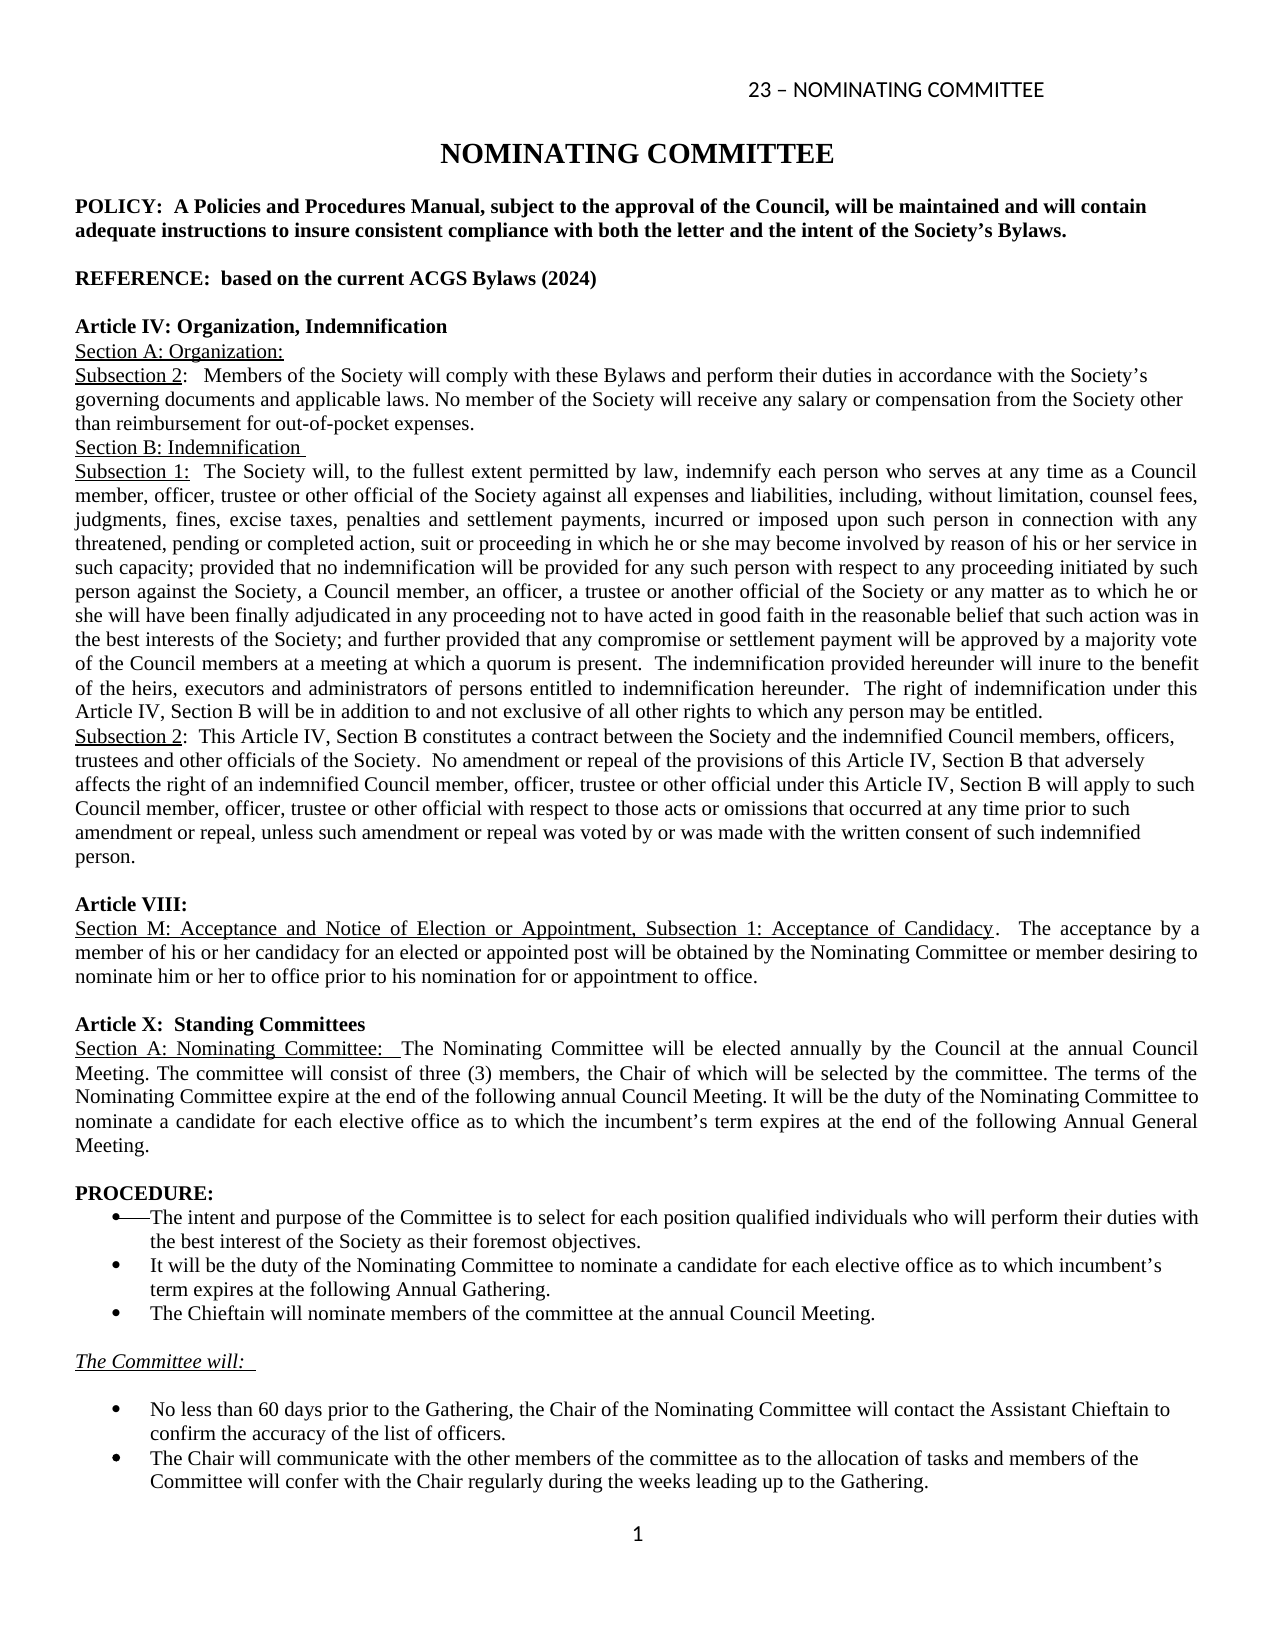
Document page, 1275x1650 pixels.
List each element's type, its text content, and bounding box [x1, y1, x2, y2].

text Article VIII: [75, 892, 1200, 916]
text NOMINATING COMMITTEE [75, 137, 1200, 170]
list It will be the duty of the Nominating Committee to nominate a candidate for each elective office as to which incumbent’s term expires at the following Annual Gathering. [112, 1253, 1200, 1301]
list No less than 60 days prior to the Gathering, the Chair of the Nominating Committee will contact the Assistant Chieftain to confirm the accuracy of the list of officers. [112, 1397, 1200, 1445]
text Subsection 2: This Article IV, Section B constitutes a contract between the Society and the indemnified Council members, officers, trustees and other officials of the Society. No amendment or repeal of the provisions of this Article IV, Section B that adversely affects the right of an indemnified Council member, officer, trustee or other official under this Article IV, Section B will apply to such Council member, officer, trustee or other official with respect to those acts or omissions that occurred at any time prior to such amendment or repeal, unless such amendment or repeal was voted by or was made with the written consent of such indemnified person. [75, 723, 1200, 868]
text REFERENCE: based on the current ACGS Bylaws (2024) [75, 266, 1200, 290]
text The Committee will: [75, 1349, 1200, 1373]
list The Chair will communicate with the other members of the committee as to the allocation of tasks and members of the Committee will confer with the Chair regularly during the weeks leading up to the Gathering. [112, 1445, 1200, 1493]
list The Chieftain will nominate members of the committee at the annual Council Meeting. [112, 1301, 1200, 1325]
text Article X: Standing Committees [75, 1012, 1200, 1036]
text PROCEDURE: [75, 1181, 1200, 1205]
text Section A: Organization: [75, 338, 1200, 363]
text Subsection 1: The Society will, to the fullest extent permitted by law, indemnify each person who serves at any time as a Council member, officer, trustee or other official of the Society against all expenses and liabilities, including, without limitation, counsel fees, judgments, fines, excise taxes, penalties and settlement payments, incurred or imposed upon such person in connection with any threatened, pending or completed action, suit or proceeding in which he or she may become involved by reason of his or her service in such capacity; provided that no indemnification will be provided for any such person with respect to any proceeding initiated by such person against the Society, a Council member, an officer, a trustee or another official of the Society or any matter as to which he or she will have been finally adjudicated in any proceeding not to have acted in good faith in the reasonable belief that such action was in the best interests of the Society; and further provided that any compromise or settlement payment will be approved by a majority vote of the Council members at a meeting at which a quorum is present. The indemnification provided hereunder will inure to the benefit of the heirs, executors and administrators of persons entitled to indemnification hereunder. The right of indemnification under this Article IV, Section B will be in addition to and not exclusive of all other rights to which any person may be entitled. [75, 459, 1200, 723]
text POLICY: A Policies and Procedures Manual, subject to the approval of the Council, will be maintained and will contain adequate instructions to insure consistent compliance with both the letter and the intent of the Society’s Bylaws. [75, 194, 1200, 242]
text Section B: Indemnification [75, 435, 1200, 459]
text Article IV: Organization, Indemnification [75, 314, 1200, 338]
text Section M: Acceptance and Notice of Election or Appointment, Subsection 1: Acceptance of Candidacy. The acceptance by a member of his or her candidacy for an elected or appointed post will be obtained by the Nominating Committee or member desiring to nominate him or her to office prior to his nomination for or appointment to office. [75, 916, 1200, 988]
text Section A: Nominating Committee: The Nominating Committee will be elected annually by the Council at the annual Council Meeting. The committee will consist of three (3) members, the Chair of which will be selected by the committee. The terms of the Nominating Committee expire at the end of the following annual Council Meeting. It will be the duty of the Nominating Committee to nominate a candidate for each elective office as to which the incumbent’s term expires at the end of the following Annual General Meeting. [75, 1036, 1200, 1157]
text Subsection 2: Members of the Society will comply with these Bylaws and perform their duties in accordance with the Society’s governing documents and applicable laws. No member of the Society will receive any salary or compensation from the Society other than reimbursement for out-of-pocket expenses. [75, 363, 1200, 435]
list The intent and purpose of the Committee is to select for each position qualified individuals who will perform their duties with the best interest of the Society as their foremost objectives. [112, 1205, 1200, 1253]
